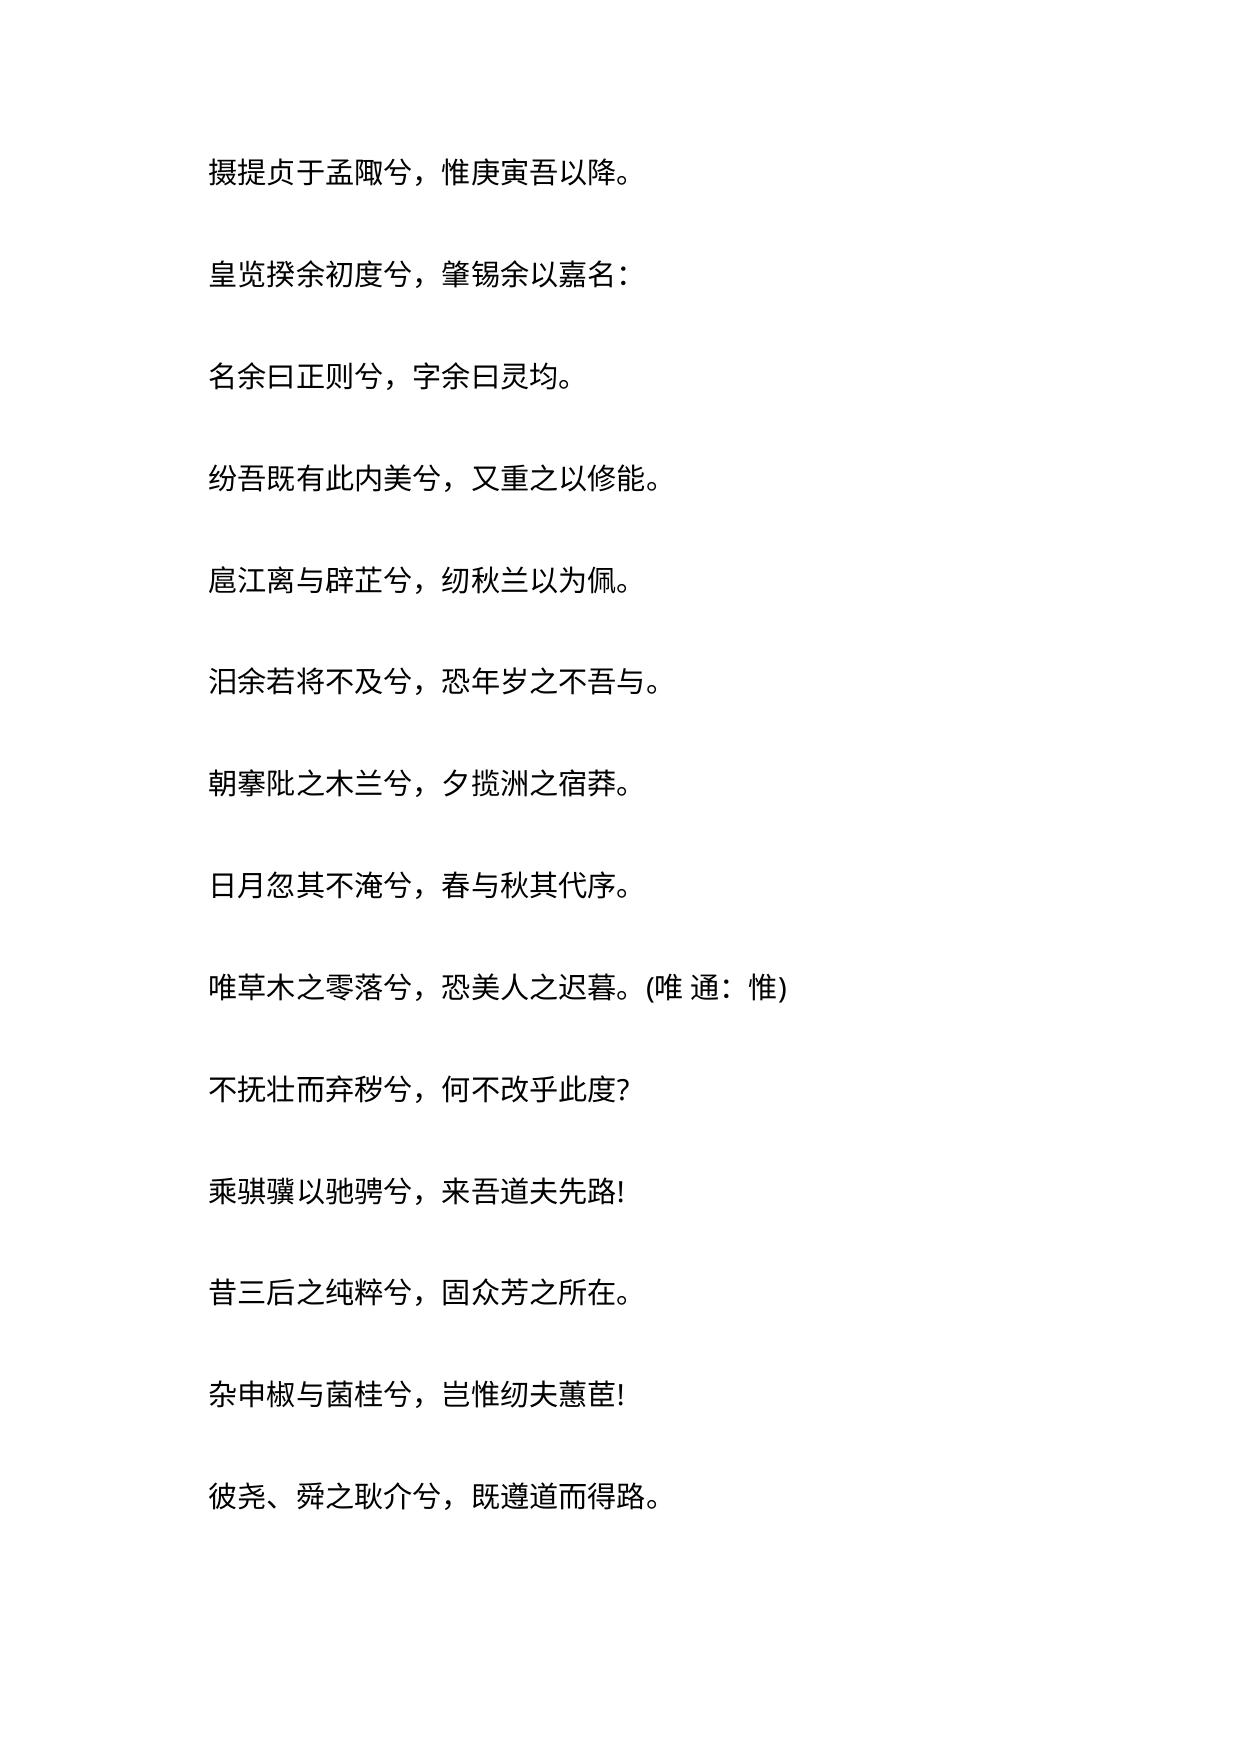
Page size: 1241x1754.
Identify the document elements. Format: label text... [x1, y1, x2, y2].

text 名余曰正则兮，字余曰灵均。 [150, 353, 1090, 396]
text 不抚壮而弃秽兮，何不改乎此度? [150, 1066, 1090, 1108]
text 皇览揆余初度兮，肇锡余以嘉名： [150, 252, 1090, 294]
text 汨余若将不及兮，恐年岁之不吾与。 [150, 659, 1090, 701]
text 昔三后之纯粹兮，固众芳之所在。 [150, 1270, 1090, 1312]
text 杂申椒与菌桂兮，岂惟纫夫蕙茞! [150, 1372, 1090, 1414]
text 唯草木之零落兮，恐美人之迟暮。(唯 通：惟) [150, 964, 1090, 1007]
text 扈江离与辟芷兮，纫秋兰以为佩。 [150, 557, 1090, 599]
text 彼尧、舜之耿介兮，既遵道而得路。 [150, 1474, 1090, 1516]
text 乘骐骥以驰骋兮，来吾道夫先路! [150, 1168, 1090, 1211]
text 朝搴阰之木兰兮，夕揽洲之宿莽。 [150, 761, 1090, 803]
text 摄提贞于孟陬兮，惟庚寅吾以降。 [150, 150, 1090, 192]
text 纷吾既有此内美兮，又重之以修能。 [150, 455, 1090, 498]
text 日月忽其不淹兮，春与秋其代序。 [150, 862, 1090, 905]
